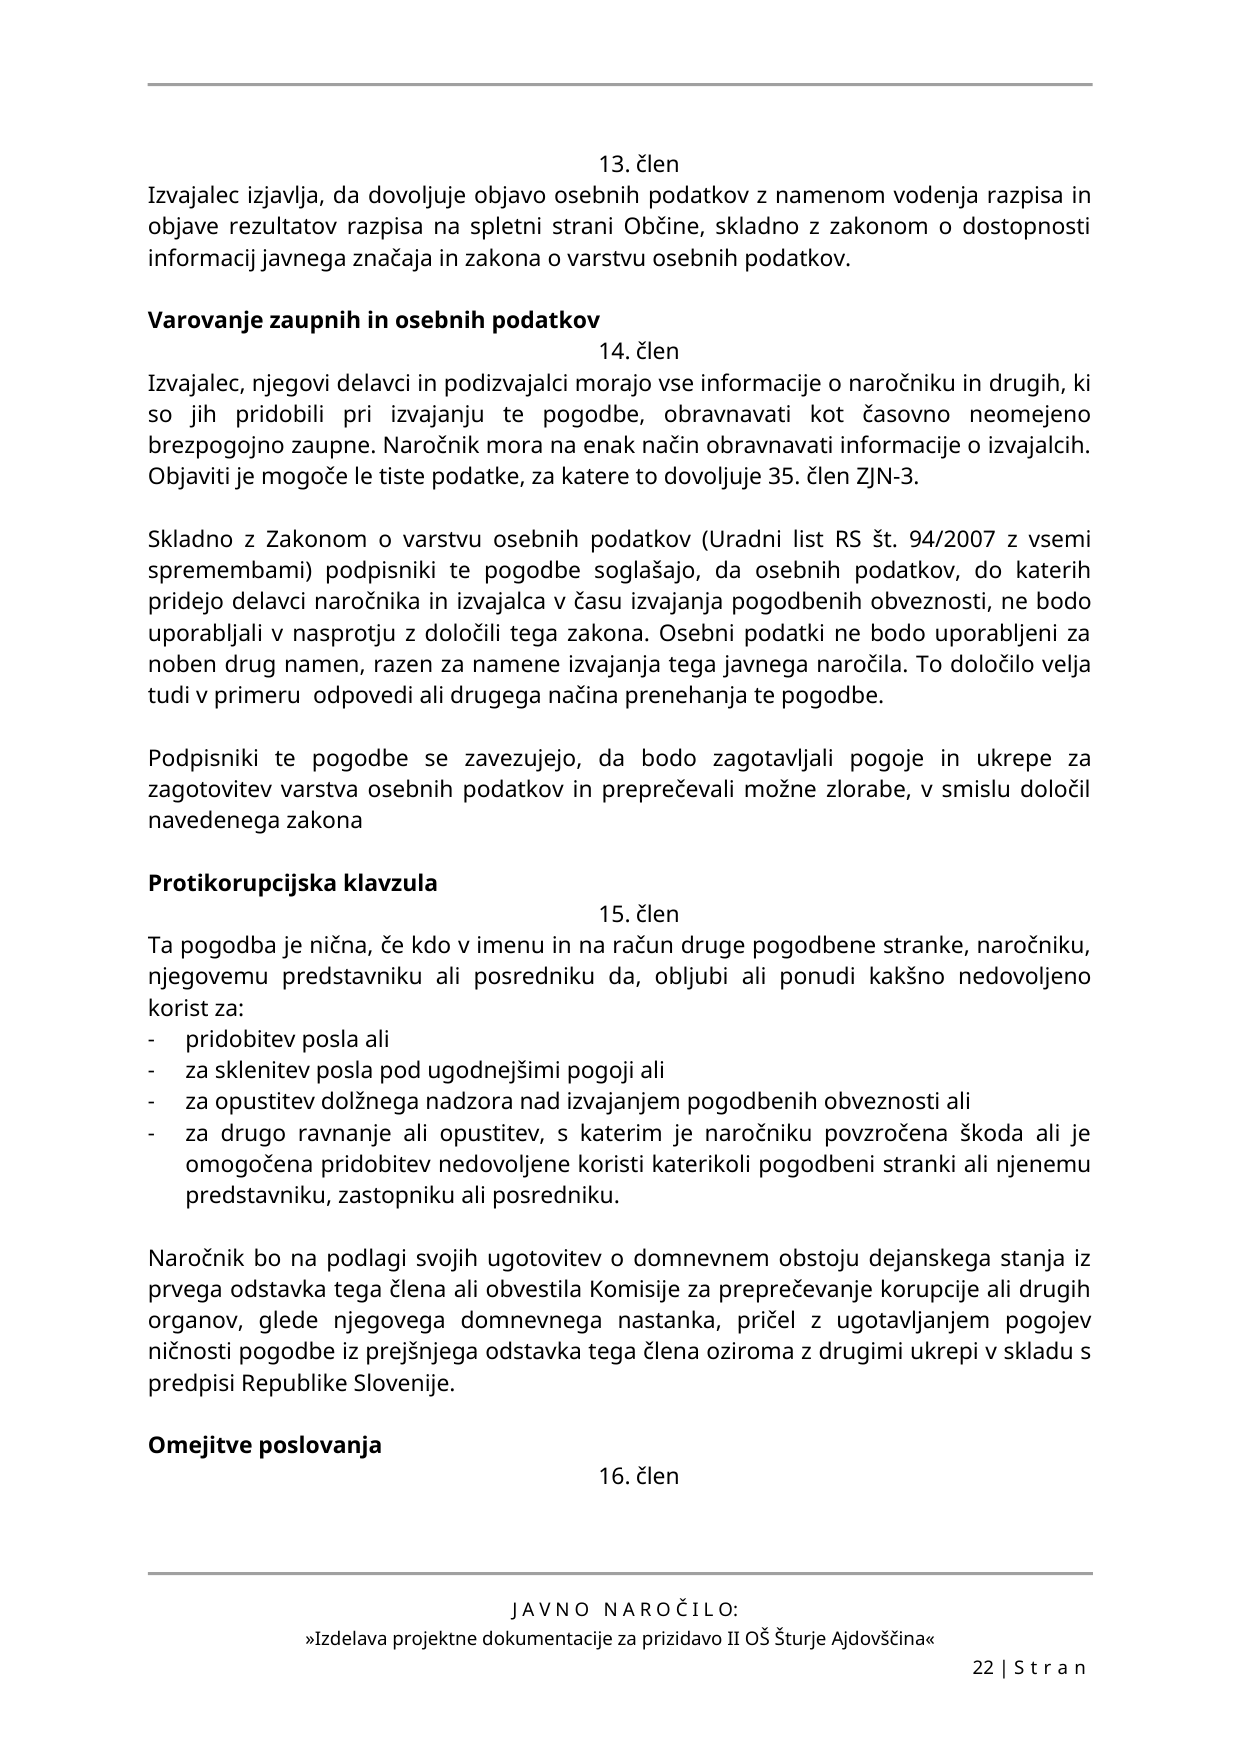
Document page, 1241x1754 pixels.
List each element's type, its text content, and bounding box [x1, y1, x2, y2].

text člen [185, 1460, 1092, 1491]
list pridobitev posla ali [148, 1023, 1092, 1054]
text Podpisniki te pogodbe se zavezujejo, da bodo zagotavljali pogoje in ukrepe za zagotovitev varstva osebnih podatkov in preprečevali možne zlorabe, v smislu določil navedenega zakona [148, 741, 1092, 835]
text Naročnik bo na podlagi svojih ugotovitev o domnevnem obstoju dejanskega stanja iz prvega odstavka tega člena ali obvestila Komisije za preprečevanje korupcije ali drugih organov, glede njegovega domnevnega nastanka, pričel z ugotavljanjem pogojev ničnosti pogodbe iz prejšnjega odstavka tega člena oziroma z drugimi ukrepi v skladu s predpisi Republike Slovenije. [148, 1241, 1092, 1398]
text Omejitve poslovanja [148, 1429, 1092, 1460]
text Izvajalec, njegovi delavci in podizvajalci morajo vse informacije o naročniku in drugih, ki so jih pridobili pri izvajanju te pogodbe, obravnavati kot časovno neomejeno brezpogojno zaupne. Naročnik mora na enak način obravnavati informacije o izvajalcih. Objaviti je mogoče le tiste podatke, za katere to dovoljuje 35. člen ZJN-3. [148, 366, 1092, 491]
list za opustitev dolžnega nadzora nad izvajanjem pogodbenih obveznosti ali [148, 1085, 1092, 1116]
text Skladno z Zakonom o varstvu osebnih podatkov (Uradni list RS št. 94/2007 z vsemi spremembami) podpisniki te pogodbe soglašajo, da osebnih podatkov, do katerih pridejo delavci naročnika in izvajalca v času izvajanja pogodbenih obveznosti, ne bodo uporabljali v nasprotju z določili tega zakona. Osebni podatki ne bodo uporabljeni za noben drug namen, razen za namene izvajanja tega javnega naročila. To določilo velja tudi v primeru odpovedi ali drugega načina prenehanja te pogodbe. [148, 523, 1092, 710]
text člen [185, 148, 1092, 179]
list za drugo ravnanje ali opustitev, s katerim je naročniku povzročena škoda ali je omogočena pridobitev nedovoljene koristi katerikoli pogodbeni stranki ali njenemu predstavniku, zastopniku ali posredniku. [148, 1116, 1092, 1210]
list za sklenitev posla pod ugodnejšimi pogoji ali [148, 1054, 1092, 1085]
text Varovanje zaupnih in osebnih podatkov [148, 304, 1092, 335]
text Izvajalec izjavlja, da dovoljuje objavo osebnih podatkov z namenom vodenja razpisa in objave rezultatov razpisa na spletni strani Občine, skladno z zakonom o dostopnosti informacij javnega značaja in zakona o varstvu osebnih podatkov. [148, 179, 1092, 273]
text člen [185, 335, 1092, 366]
text Protikorupcijska klavzula [148, 866, 1092, 898]
text Ta pogodba je nična, če kdo v imenu in na račun druge pogodbene stranke, naročniku, njegovemu predstavniku ali posredniku da, obljubi ali ponudi kakšno nedovoljeno korist za: [148, 929, 1092, 1023]
text člen [185, 898, 1092, 929]
